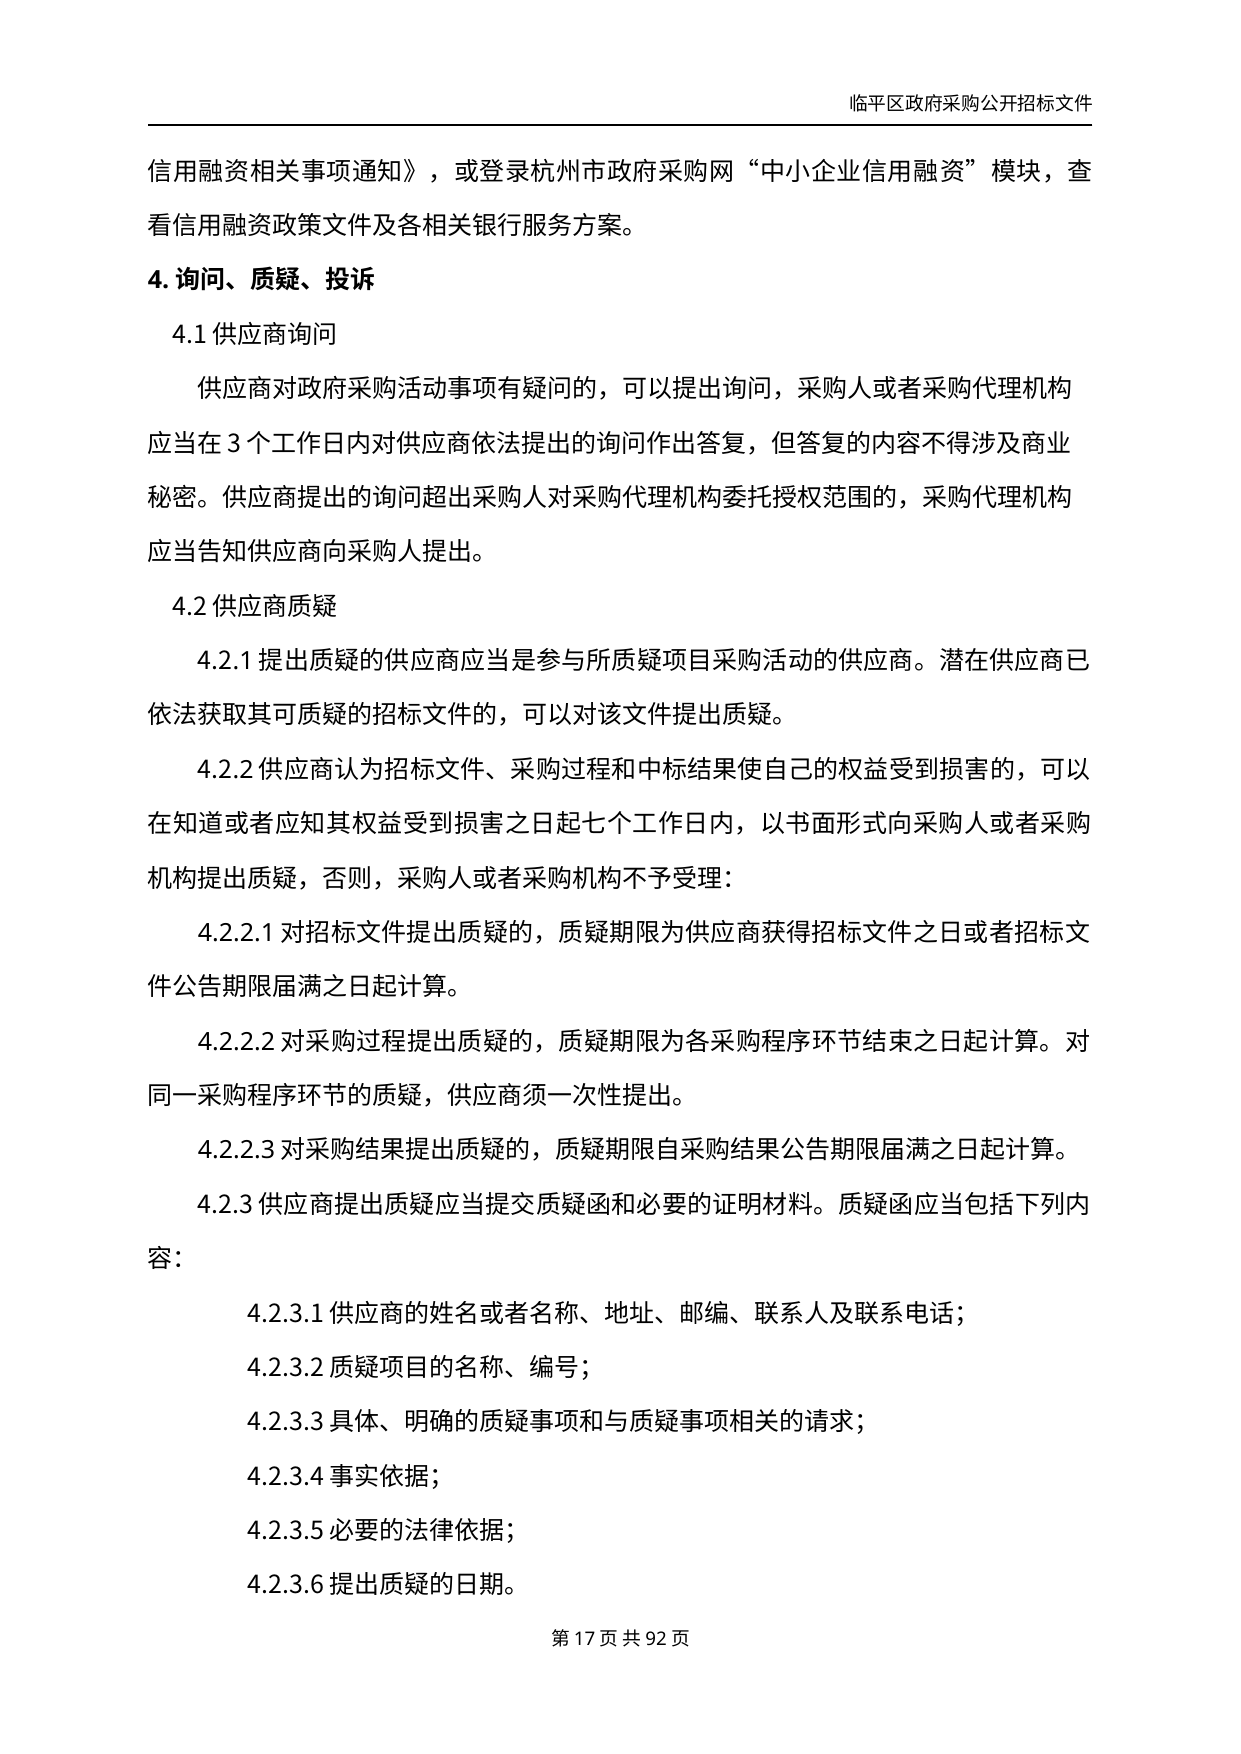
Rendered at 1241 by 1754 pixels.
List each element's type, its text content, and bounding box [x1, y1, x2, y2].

text 4.2.3.3具体、明确的质疑事项和与质疑事项相关的请求； [148, 1402, 1092, 1438]
text 4.2.3.1供应商的姓名或者名称、地址、邮编、联系人及联系电话； [148, 1293, 1092, 1329]
text 供应商对政府采购活动事项有疑问的，可以提出询问，采购人或者采购代理机构应当在3个工作日内对供应商依法提出的询问作出答复，但答复的内容不得涉及商业秘密。供应商提出的询问超出采购人对采购代理机构委托授权范围的，采购代理机构应当告知供应商向采购人提出。 [148, 369, 1092, 568]
text 4.2供应商质疑 [148, 586, 1092, 622]
text 4.2.3供应商提出质疑应当提交质疑函和必要的证明材料。质疑函应当包括下列内容： [148, 1184, 1092, 1275]
text 4.2.2.2对采购过程提出质疑的，质疑期限为各采购程序环节结束之日起计算。对同一采购程序环节的质疑，供应商须一次性提出。 [148, 1021, 1092, 1112]
text 4.2.3.4事实依据； [148, 1456, 1092, 1492]
text 4.2.3.5必要的法律依据； [148, 1511, 1092, 1547]
text 4.1供应商询问 [148, 314, 1092, 351]
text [148, 151, 1092, 296]
text 4.2.3.6提出质疑的日期。 [148, 1565, 1092, 1601]
text 4.2.2.1对招标文件提出质疑的，质疑期限为供应商获得招标文件之日或者招标文件公告期限届满之日起计算。 [148, 912, 1092, 1003]
text 4.2.2.3对采购结果提出质疑的，质疑期限自采购结果公告期限届满之日起计算。 [148, 1130, 1092, 1166]
text 4.2.3.2质疑项目的名称、编号； [148, 1347, 1092, 1384]
text 4.2.2供应商认为招标文件、采购过程和中标结果使自己的权益受到损害的，可以在知道或者应知其权益受到损害之日起七个工作日内，以书面形式向采购人或者采购机构提出质疑，否则，采购人或者采购机构不予受理： [148, 749, 1092, 894]
text 4.2.1提出质疑的供应商应当是参与所质疑项目采购活动的供应商。潜在供应商已依法获取其可质疑的招标文件的，可以对该文件提出质疑。 [148, 641, 1092, 731]
